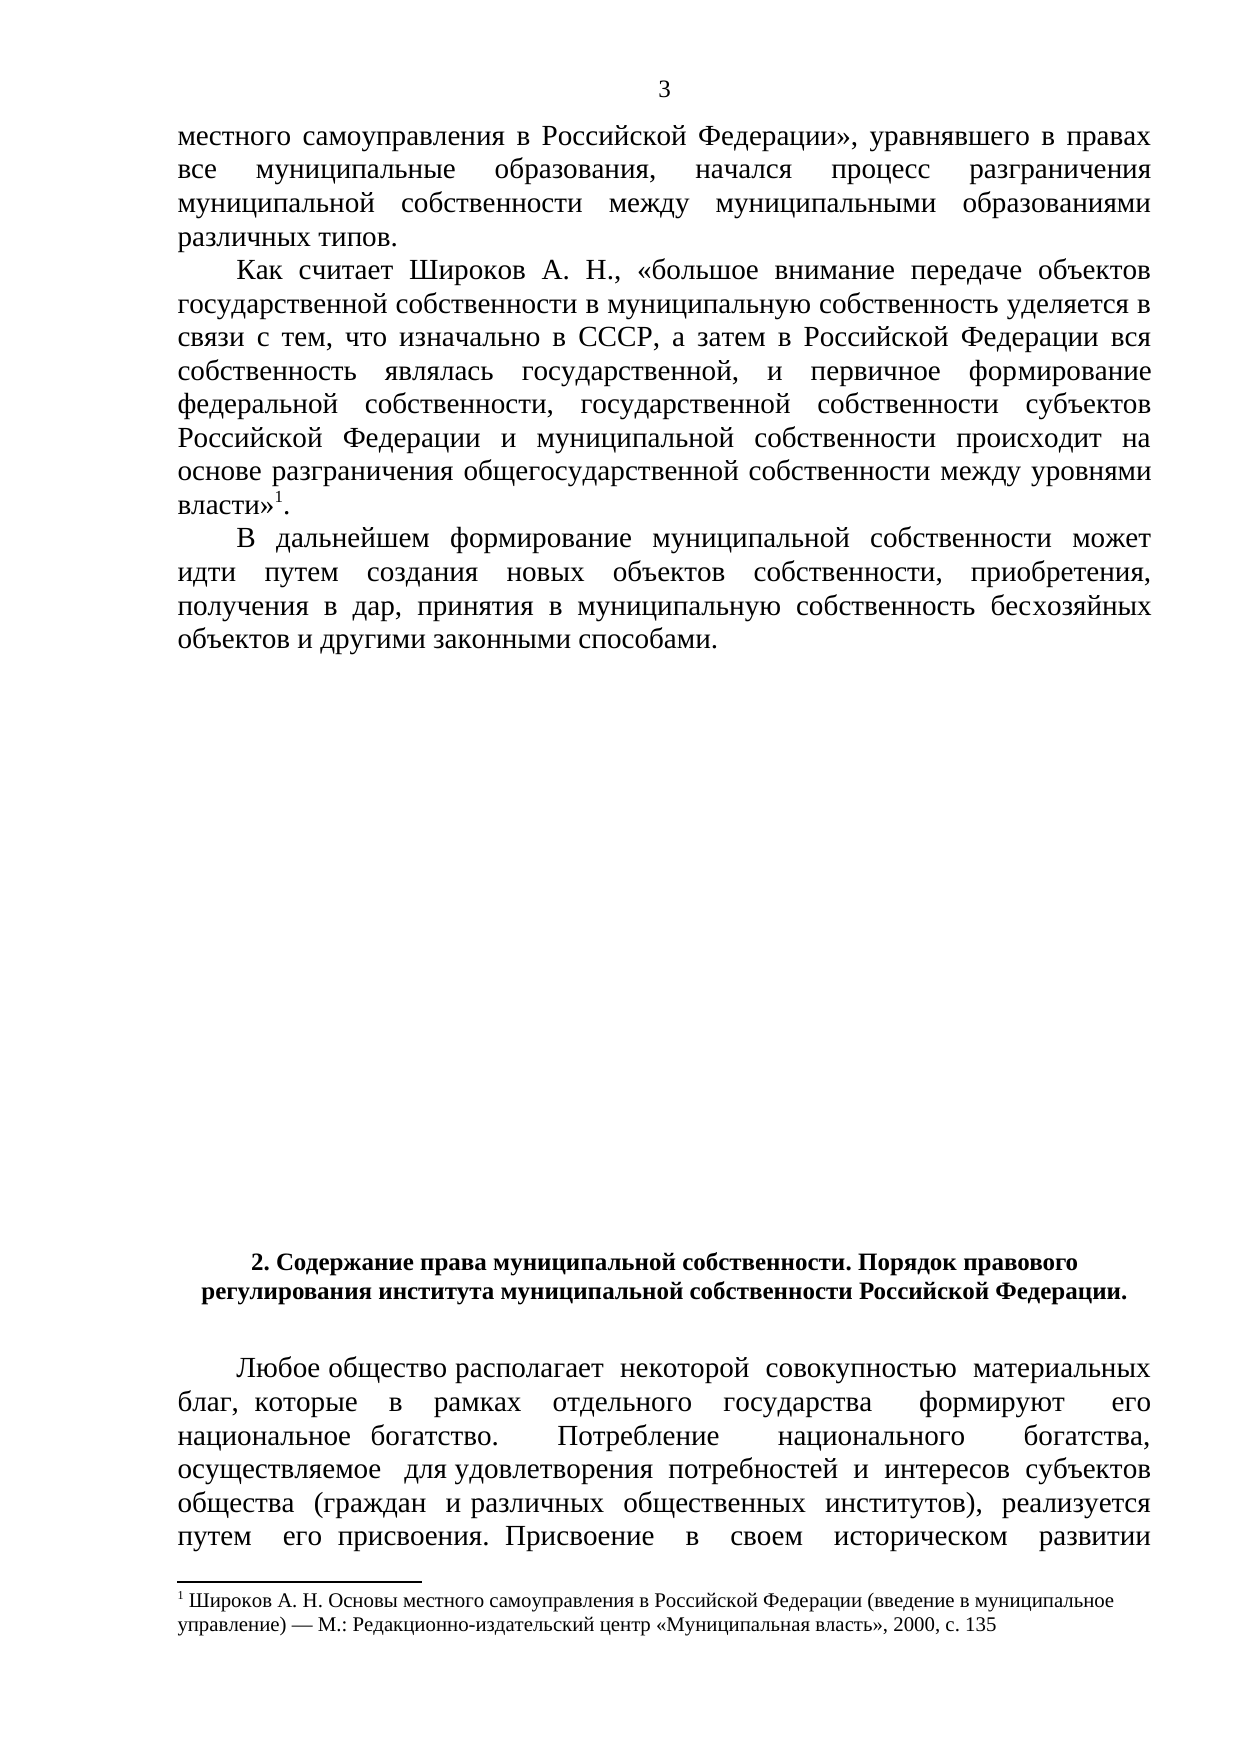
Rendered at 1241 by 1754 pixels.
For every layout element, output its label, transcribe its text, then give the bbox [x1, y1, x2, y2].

text В дальнейшем формирование муниципальной собственности может идти путем создания новых объектов собственности, приобретения, получения в дар, принятия в муниципальную собственность бесхозяйных объектов и другими законными способами. [177, 521, 1152, 655]
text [177, 1351, 1152, 1552]
subtitle 2. Содержание права муниципальной собственности. Порядок правового регулирования института муниципальной собственности Российской Федерации. [177, 1247, 1152, 1304]
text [177, 118, 1152, 252]
text Как считает Широков А. Н., «большое внимание передаче объектов государственной собственности в муниципальную собственность уделяется в связи с тем, что изначально в СССР, а затем в Российской Федерации вся собственность являлась государственной, и первичное формирование федеральной собственности, государственной собственности субъектов Российской Федерации и муниципальной собственности происходит на основе разграничения общегосударственной собственности между уровнями власти». [177, 252, 1152, 521]
